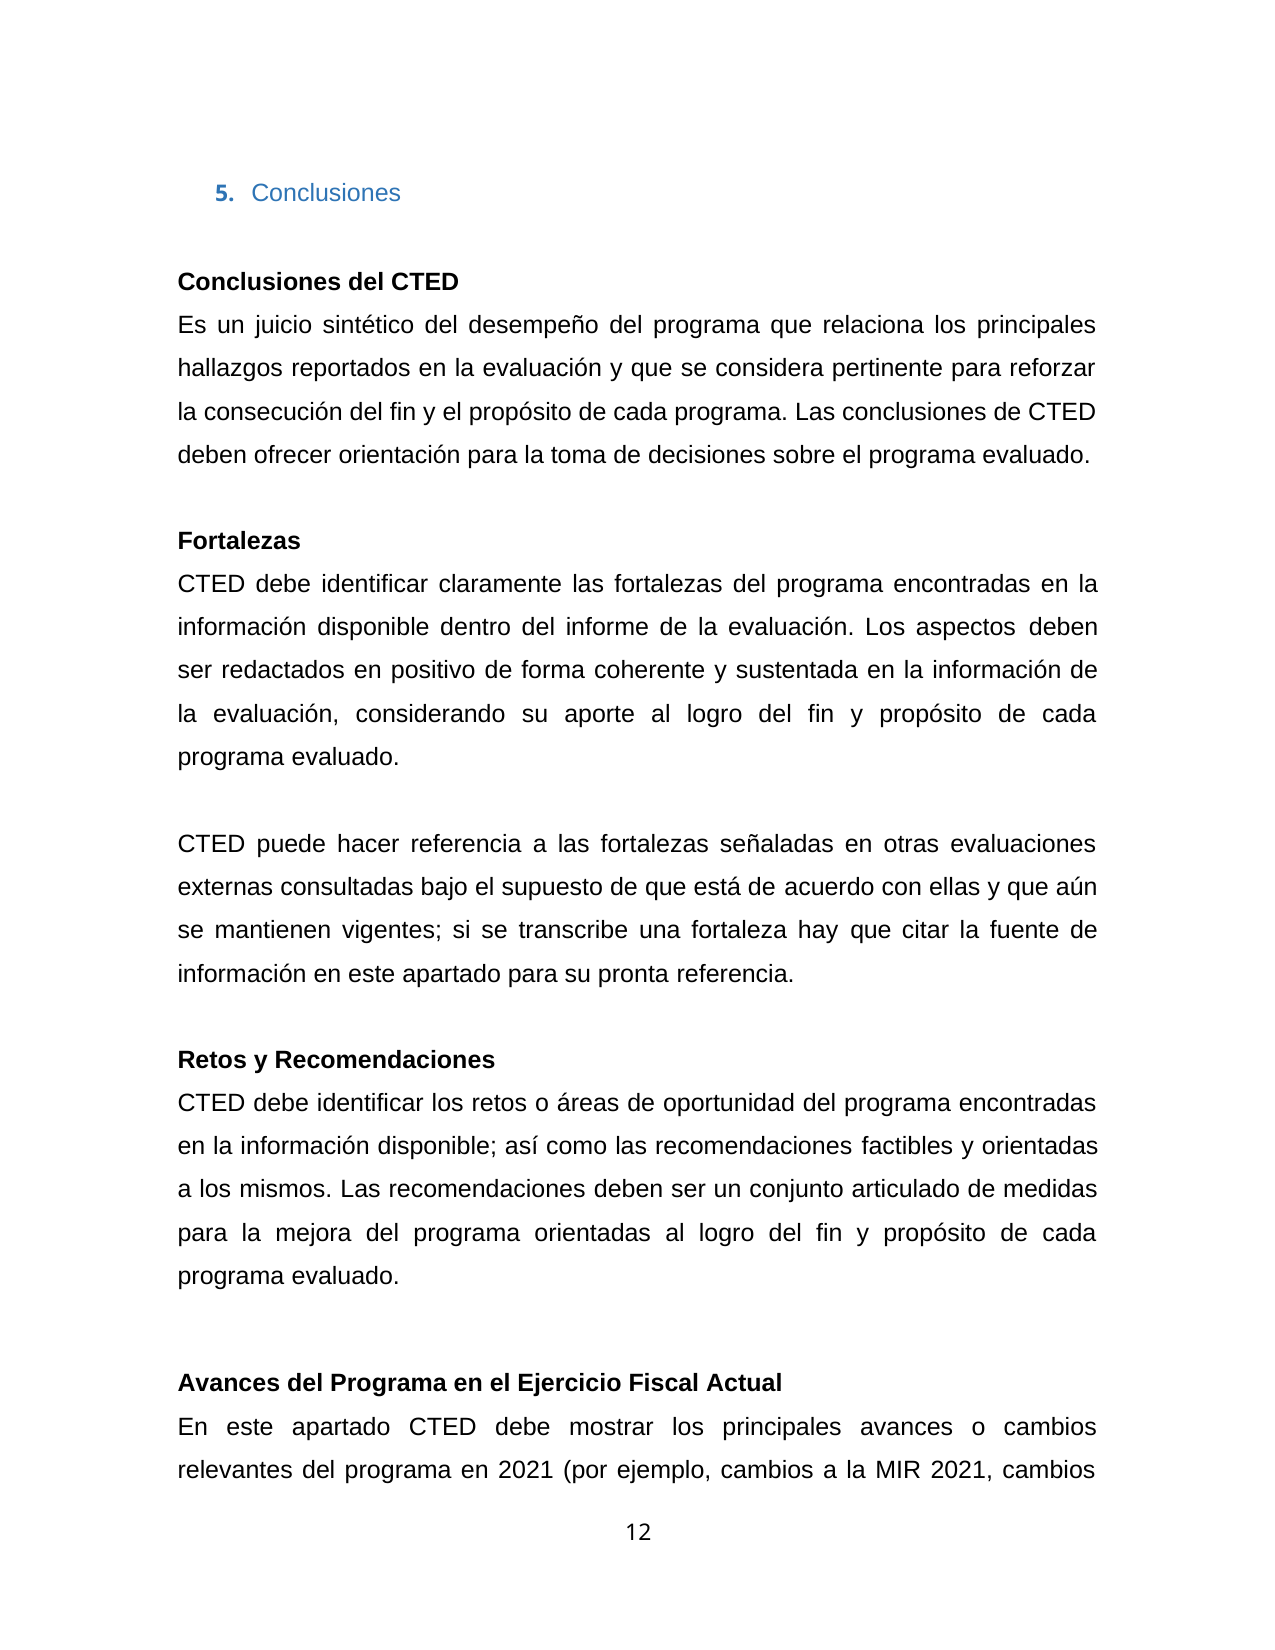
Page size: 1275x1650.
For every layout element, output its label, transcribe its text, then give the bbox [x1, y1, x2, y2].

subtitle Conclusiones [215, 177, 1217, 208]
text Conclusiones del CTED [177, 267, 1217, 296]
text CTED debe identificar los retos o áreas de oportunidad del programa encontradas en la información disponible; así como las recomendaciones factibles y orientadas a los mismos. Las recomendaciones deben ser un conjunto articulado de medidas para la mejora del programa orientadas al logro del fin y propósito de cada programa evaluado. [177, 1088, 1098, 1289]
text CTED debe identificar claramente las fortalezas del programa encontradas en la información disponible dentro del informe de la evaluación. Los aspectos deben ser redactados en positivo de forma coherente y sustentada en la información de la evaluación, considerando su aporte al logro del fin y propósito de cada programa evaluado. [177, 569, 1098, 770]
subtitle Retos y Recomendaciones [177, 1045, 1217, 1074]
text CTED puede hacer referencia a las fortalezas señaladas en otras evaluaciones externas consultadas bajo el supuesto de que está de acuerdo con ellas y que aún se mantienen vigentes; si se transcribe una fortaleza hay que citar la fuente de información en este apartado para su pronta referencia. [177, 829, 1098, 987]
text Es un juicio sintético del desempeño del programa que relaciona los principales hallazgos reportados en la evaluación y que se considera pertinente para reforzar la consecución del fin y el propósito de cada programa. Las conclusiones de CTED deben ofrecer orientación para la toma de decisiones sobre el programa evaluado. [177, 310, 1098, 468]
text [177, 1411, 1098, 1483]
subtitle Avances del Programa en el Ejercicio Fiscal Actual [177, 1368, 1217, 1397]
subtitle Fortalezas [177, 526, 1217, 555]
